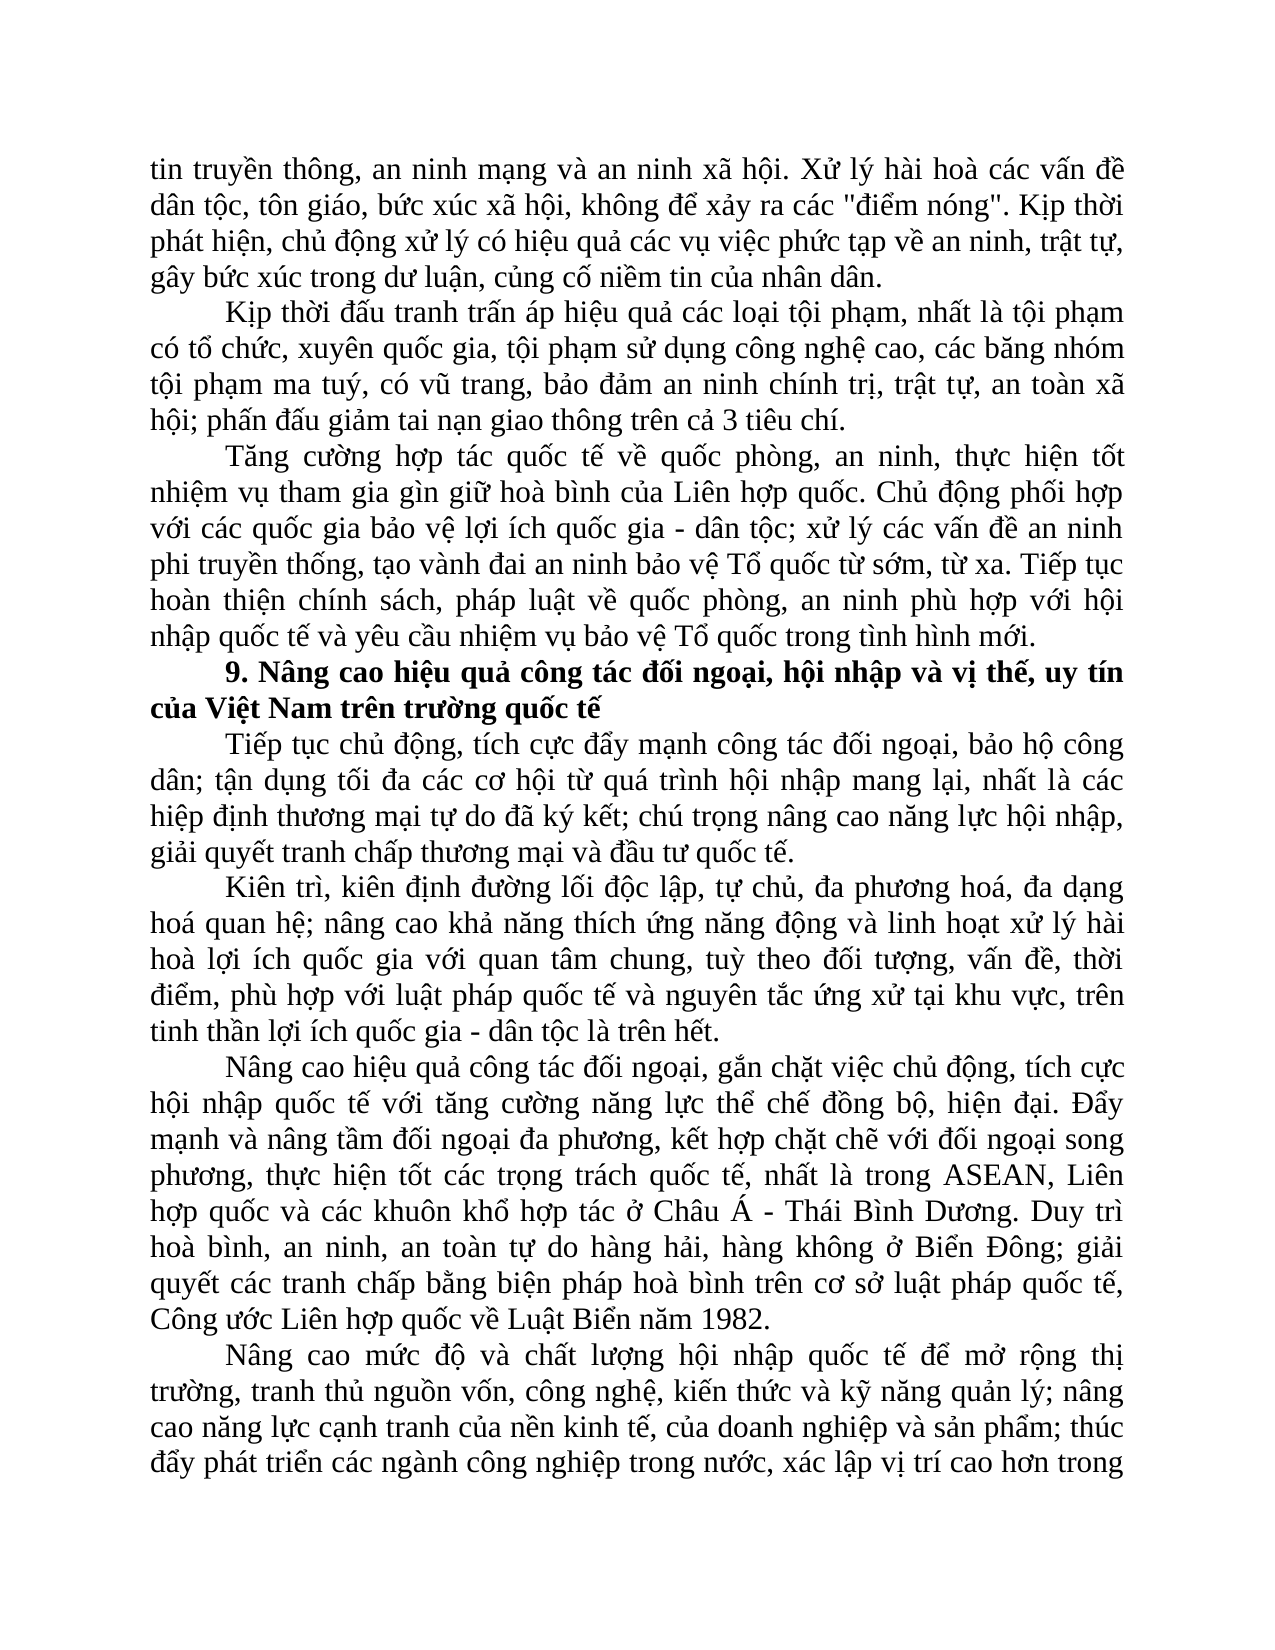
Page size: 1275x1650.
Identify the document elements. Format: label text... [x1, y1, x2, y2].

text Kiên trì, kiên định đường lối độc lập, tự chủ, đa phương hoá, đa dạng hoá quan hệ; nâng cao khả năng thích ứng năng động và linh hoạt xử lý hài hoà lợi ích quốc gia với quan tâm chung, tuỳ theo đối tượng, vấn đề, thời điểm, phù hợp với luật pháp quốc tế và nguyên tắc ứng xử tại khu vực, trên tinh thần lợi ích quốc gia - dân tộc là trên hết. [150, 869, 1125, 1048]
text Kịp thời đấu tranh trấn áp hiệu quả các loại tội phạm, nhất là tội phạm có tổ chức, xuyên quốc gia, tội phạm sử dụng công nghệ cao, các băng nhóm tội phạm ma tuý, có vũ trang, bảo đảm an ninh chính trị, trật tự, an toàn xã hội; phấn đấu giảm tai nạn giao thông trên cả 3 tiêu chí. [150, 294, 1125, 437]
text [150, 150, 1125, 294]
text Tiếp tục chủ động, tích cực đẩy mạnh công tác đối ngoại, bảo hộ công dân; tận dụng tối đa các cơ hội từ quá trình hội nhập mang lại, nhất là các hiệp định thương mại tự do đã ký kết; chú trọng nâng cao năng lực hội nhập, giải quyết tranh chấp thương mại và đầu tư quốc tế. [150, 725, 1125, 869]
text Tăng cường hợp tác quốc tế về quốc phòng, an ninh, thực hiện tốt nhiệm vụ tham gia gìn giữ hoà bình của Liên hợp quốc. Chủ động phối hợp với các quốc gia bảo vệ lợi ích quốc gia - dân tộc; xử lý các vấn đề an ninh phi truyền thống, tạo vành đai an ninh bảo vệ Tổ quốc từ sớm, từ xa. Tiếp tục hoàn thiện chính sách, pháp luật về quốc phòng, an ninh phù hợp với hội nhập quốc tế và yêu cầu nhiệm vụ bảo vệ Tổ quốc trong tình hình mới. [150, 437, 1125, 653]
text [150, 1336, 1125, 1480]
text Nâng cao hiệu quả công tác đối ngoại, gắn chặt việc chủ động, tích cực hội nhập quốc tế với tăng cường năng lực thể chế đồng bộ, hiện đại. Đẩy mạnh và nâng tầm đối ngoại đa phương, kết hợp chặt chẽ với đối ngoại song phương, thực hiện tốt các trọng trách quốc tế, nhất là trong ASEAN, Liên hợp quốc và các khuôn khổ hợp tác ở Châu Á - Thái Bình Dương. Duy trì hoà bình, an ninh, an toàn tự do hàng hải, hàng không ở Biển Đông; giải quyết các tranh chấp bằng biện pháp hoà bình trên cơ sở luật pháp quốc tế, Công ước Liên hợp quốc về Luật Biển năm 1982. [150, 1048, 1125, 1336]
text 9. Nâng cao hiệu quả công tác đối ngoại, hội nhập và vị thế, uy tín của Việt Nam trên trường quốc tế [150, 653, 1125, 725]
